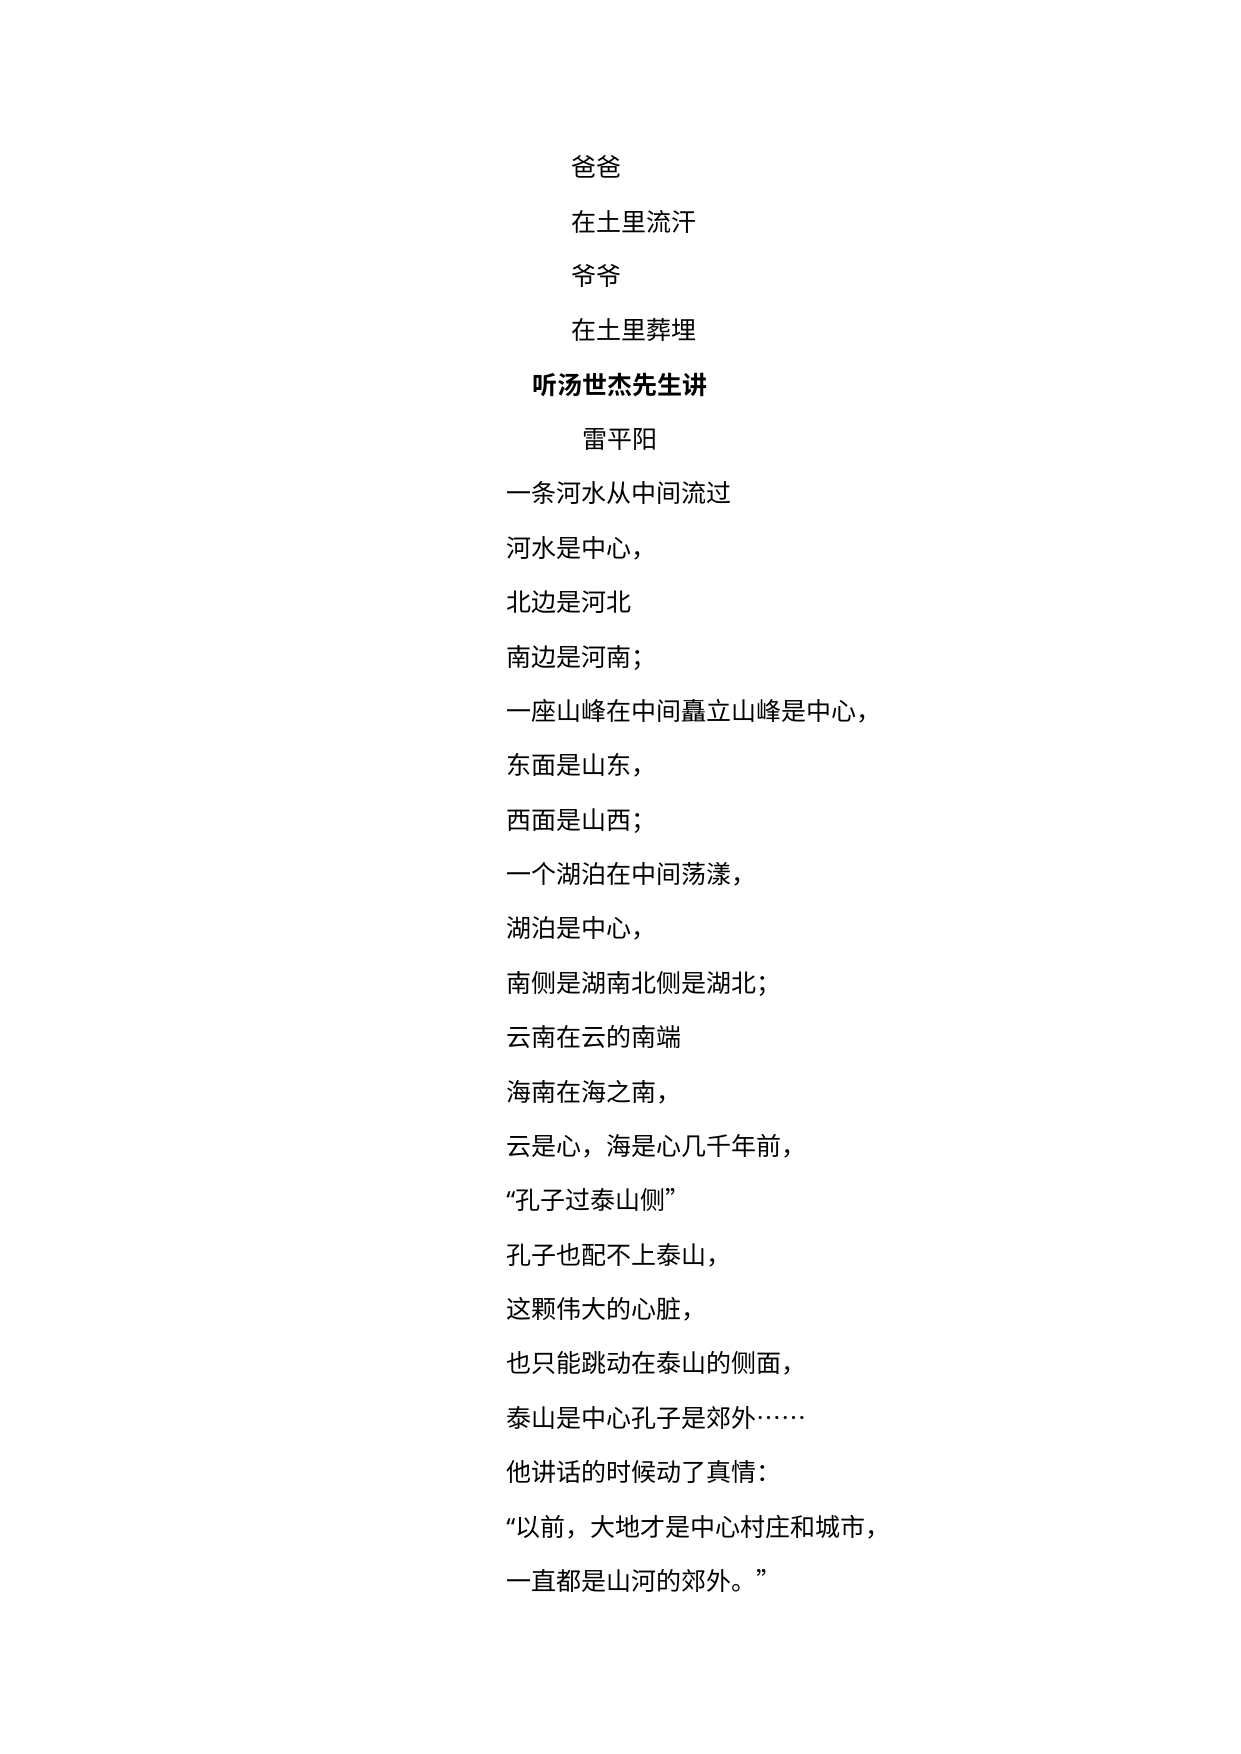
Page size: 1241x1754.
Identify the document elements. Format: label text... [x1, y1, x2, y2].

text 在土里流汗 [572, 202, 1128, 238]
text 北边是河北 南边是河南； [506, 583, 1128, 673]
text 海南在海之南， [506, 1072, 1128, 1108]
text 他讲话的时候动了真情： [506, 1453, 1128, 1489]
text 云是心，海是心几千年前， [506, 1126, 1128, 1163]
text 南侧是湖南北侧是湖北； [506, 963, 1128, 999]
text 一条河水从中间流过 河水是中心， [506, 474, 1128, 564]
text 云南在云的南端 [506, 1018, 1128, 1054]
text “孔子过泰山侧” [506, 1181, 1128, 1217]
text 在土里葬埋 [572, 311, 1128, 347]
text 湖泊是中心， [506, 909, 1128, 945]
text 也只能跳动在泰山的侧面， [506, 1344, 1128, 1380]
text 一座山峰在中间矗立山峰是中心， [506, 691, 1128, 728]
text “以前，大地才是中心村庄和城市， [506, 1507, 1128, 1543]
text 一个湖泊在中间荡漾， [506, 854, 1128, 891]
text 泰山是中心孔子是郊外…… [506, 1398, 1128, 1434]
text 听汤世杰先生讲 [112, 365, 1128, 401]
text 东面是山东， [506, 746, 1128, 782]
text 这颗伟大的心脏， [506, 1289, 1128, 1326]
text 雷平阳 [112, 419, 1128, 456]
text 爷爷 [572, 256, 1128, 293]
text 爸爸 [572, 148, 1128, 184]
text 一直都是山河的郊外。” [506, 1561, 1128, 1598]
text 孔子也配不上泰山， [506, 1235, 1128, 1271]
text 西面是山西； [506, 800, 1128, 836]
